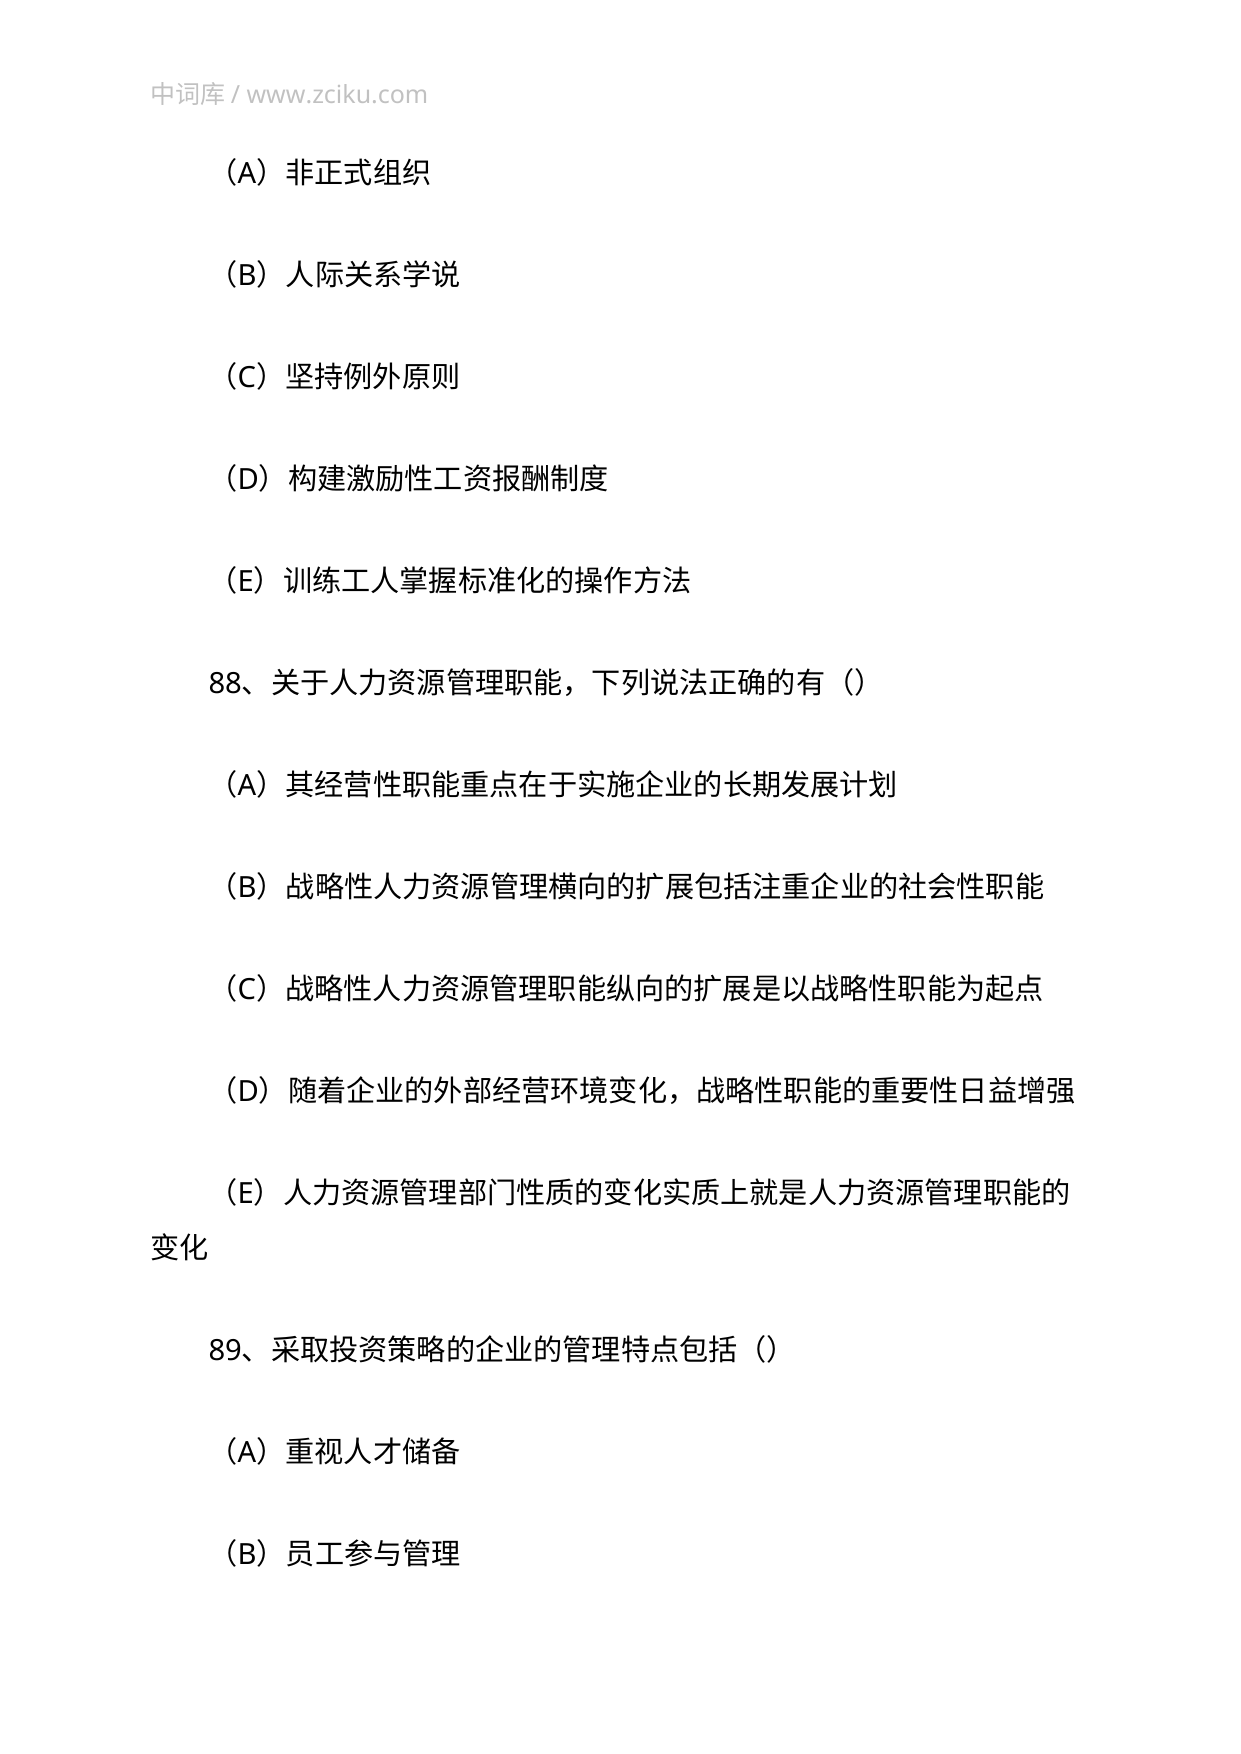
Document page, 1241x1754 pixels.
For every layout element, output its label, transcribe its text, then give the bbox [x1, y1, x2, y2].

text （A）重视人才储备 [150, 1428, 1090, 1471]
text （C）坚持例外原则 [150, 354, 1090, 396]
text （D）随着企业的外部经营环境变化，战略性职能的重要性日益增强 [150, 1068, 1090, 1110]
text （A）其经营性职能重点在于实施企业的长期发展计划 [150, 762, 1090, 804]
text （A）非正式组织 [150, 150, 1090, 192]
text 88、关于人力资源管理职能，下列说法正确的有（） [150, 660, 1090, 702]
text （B）战略性人力资源管理横向的扩展包括注重企业的社会性职能 [150, 864, 1090, 906]
text （C）战略性人力资源管理职能纵向的扩展是以战略性职能为起点 [150, 966, 1090, 1008]
text （E）人力资源管理部门性质的变化实质上就是人力资源管理职能的变化 [150, 1170, 1090, 1267]
text （B）人际关系学说 [150, 252, 1090, 294]
text （B）员工参与管理 [150, 1531, 1090, 1573]
text （E）训练工人掌握标准化的操作方法 [150, 558, 1090, 600]
text （D）构建激励性工资报酬制度 [150, 456, 1090, 498]
text 89、采取投资策略的企业的管理特点包括（） [150, 1327, 1090, 1369]
